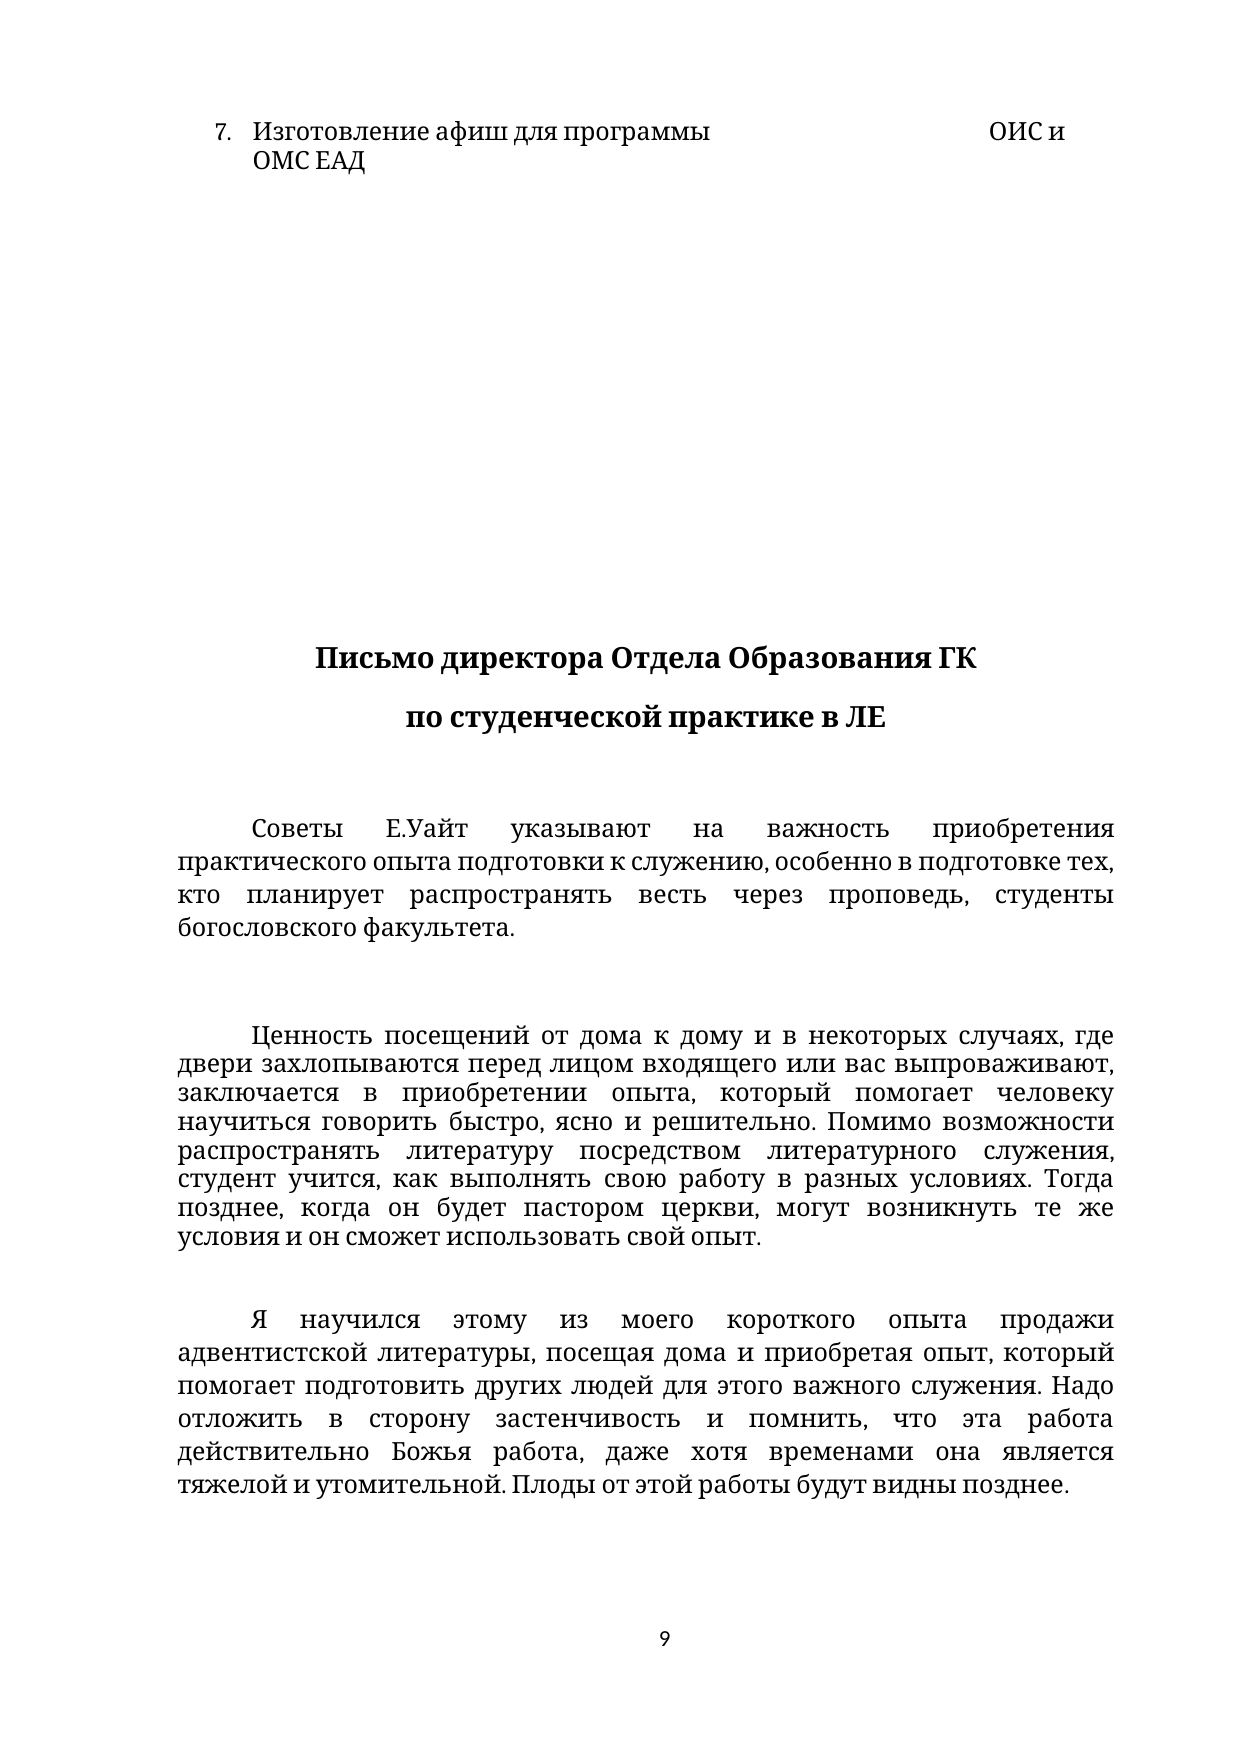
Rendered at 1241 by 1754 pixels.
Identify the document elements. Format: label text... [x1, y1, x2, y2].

text Советы Е.Уайт указывают на важность приобретения практического опыта подготовки к служению, особенно в подготовке тех, кто планирует распространять весть через проповедь, студенты богословского факультета. [177, 815, 1115, 943]
list Изготовление афиш для программы ОИС и ОМС ЕАД [215, 118, 1115, 176]
text Письмо директора Отдела Образования ГК [177, 642, 1115, 676]
text Ценность посещений от дома к дому и в некоторых случаях, где двери захлопываются перед лицом входящего или вас выпроваживают, заключается в приобретении опыта, который помогает человеку научиться говорить быстро, ясно и решительно. Помимо возможности распространять литературу посредством литературного служения, студент учится, как выполнять свою работу в разных условиях. Тогда позднее, когда он будет пастором церкви, могут возникнуть те же условия и он сможет использовать свой опыт. [177, 1022, 1115, 1252]
text Я научился этому из моего короткого опыта продажи адвентистской литературы, посещая дома и приобретая опыт, который помогает подготовить других людей для этого важного служения. Надо отложить в сторону застенчивость и помнить, что эта работа действительно Божья работа, даже хотя временами она является тяжелой и утомительной. Плоды от этой работы будут видны позднее. [177, 1306, 1115, 1499]
text по студенческой практике в ЛЕ [177, 702, 1115, 735]
